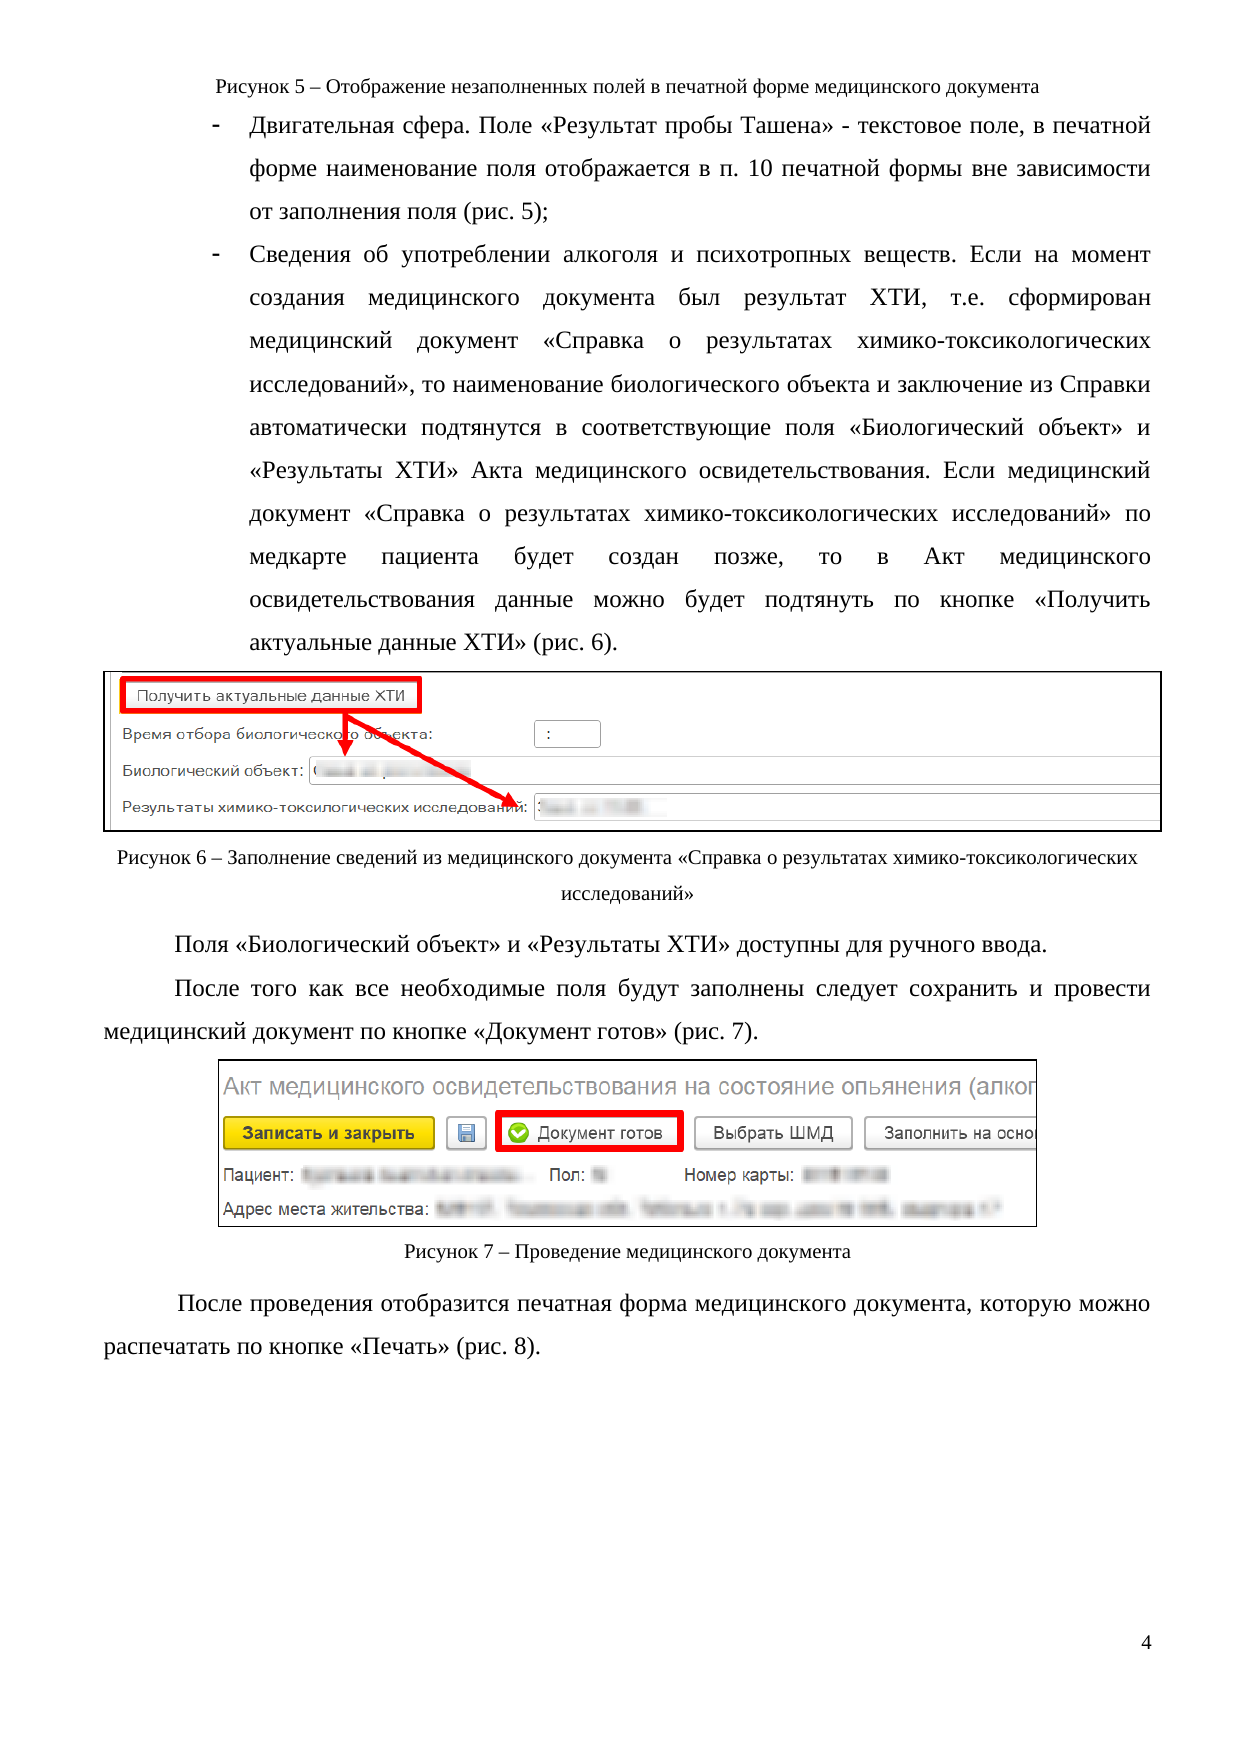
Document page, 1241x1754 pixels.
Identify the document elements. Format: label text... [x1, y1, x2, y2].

list Двигательная сфера. Поле «Результат пробы Ташена» - текстовое поле, в печатной форме наименование поля отображается в п. 10 печатной формы вне зависимости от заполнения поля (рис. 5); [212, 110, 1152, 225]
picture [105, 672, 1160, 830]
text Поля «Биологический объект» и «Результаты ХТИ» доступны для ручного ввода. [103, 929, 1152, 958]
text После проведения отобразится печатная форма медицинского документа, которую можно распечатать по кнопке «Печать» (рис. 8). [103, 1288, 1152, 1360]
text Рисунок 7 – Проведение медицинского документа [103, 1239, 1152, 1263]
text Рисунок 6 – Заполнение сведений из медицинского документа «Справка о результатах химико-токсикологических исследований» [103, 845, 1152, 905]
text После того как все необходимые поля будут заполнены следует сохранить и провести медицинский документ по кнопке «Документ готов» (рис. 7). [103, 973, 1152, 1044]
picture [219, 1061, 1036, 1226]
list Сведения об употреблении алкоголя и психотропных веществ. Если на момент создания медицинского документа был результат ХТИ, т.е. сформирован медицинский документ «Справка о результатах химико-токсикологических исследований», то наименование биологического объекта и заключение из Справки автоматически подтянутся в соответствующие поля «Биологический объект» и «Результаты ХТИ» Акта медицинского освидетельствования. Если медицинский документ «Справка о результатах химико-токсикологических исследований» по медкарте пациента будет создан позже, то в Акт медицинского освидетельствования данные можно будет подтянуть по кнопке «Получить актуальные данные ХТИ» (рис. 6). [212, 239, 1152, 656]
text Рисунок 5 – Отображение незаполненных полей в печатной форме медицинского документа [103, 74, 1152, 98]
